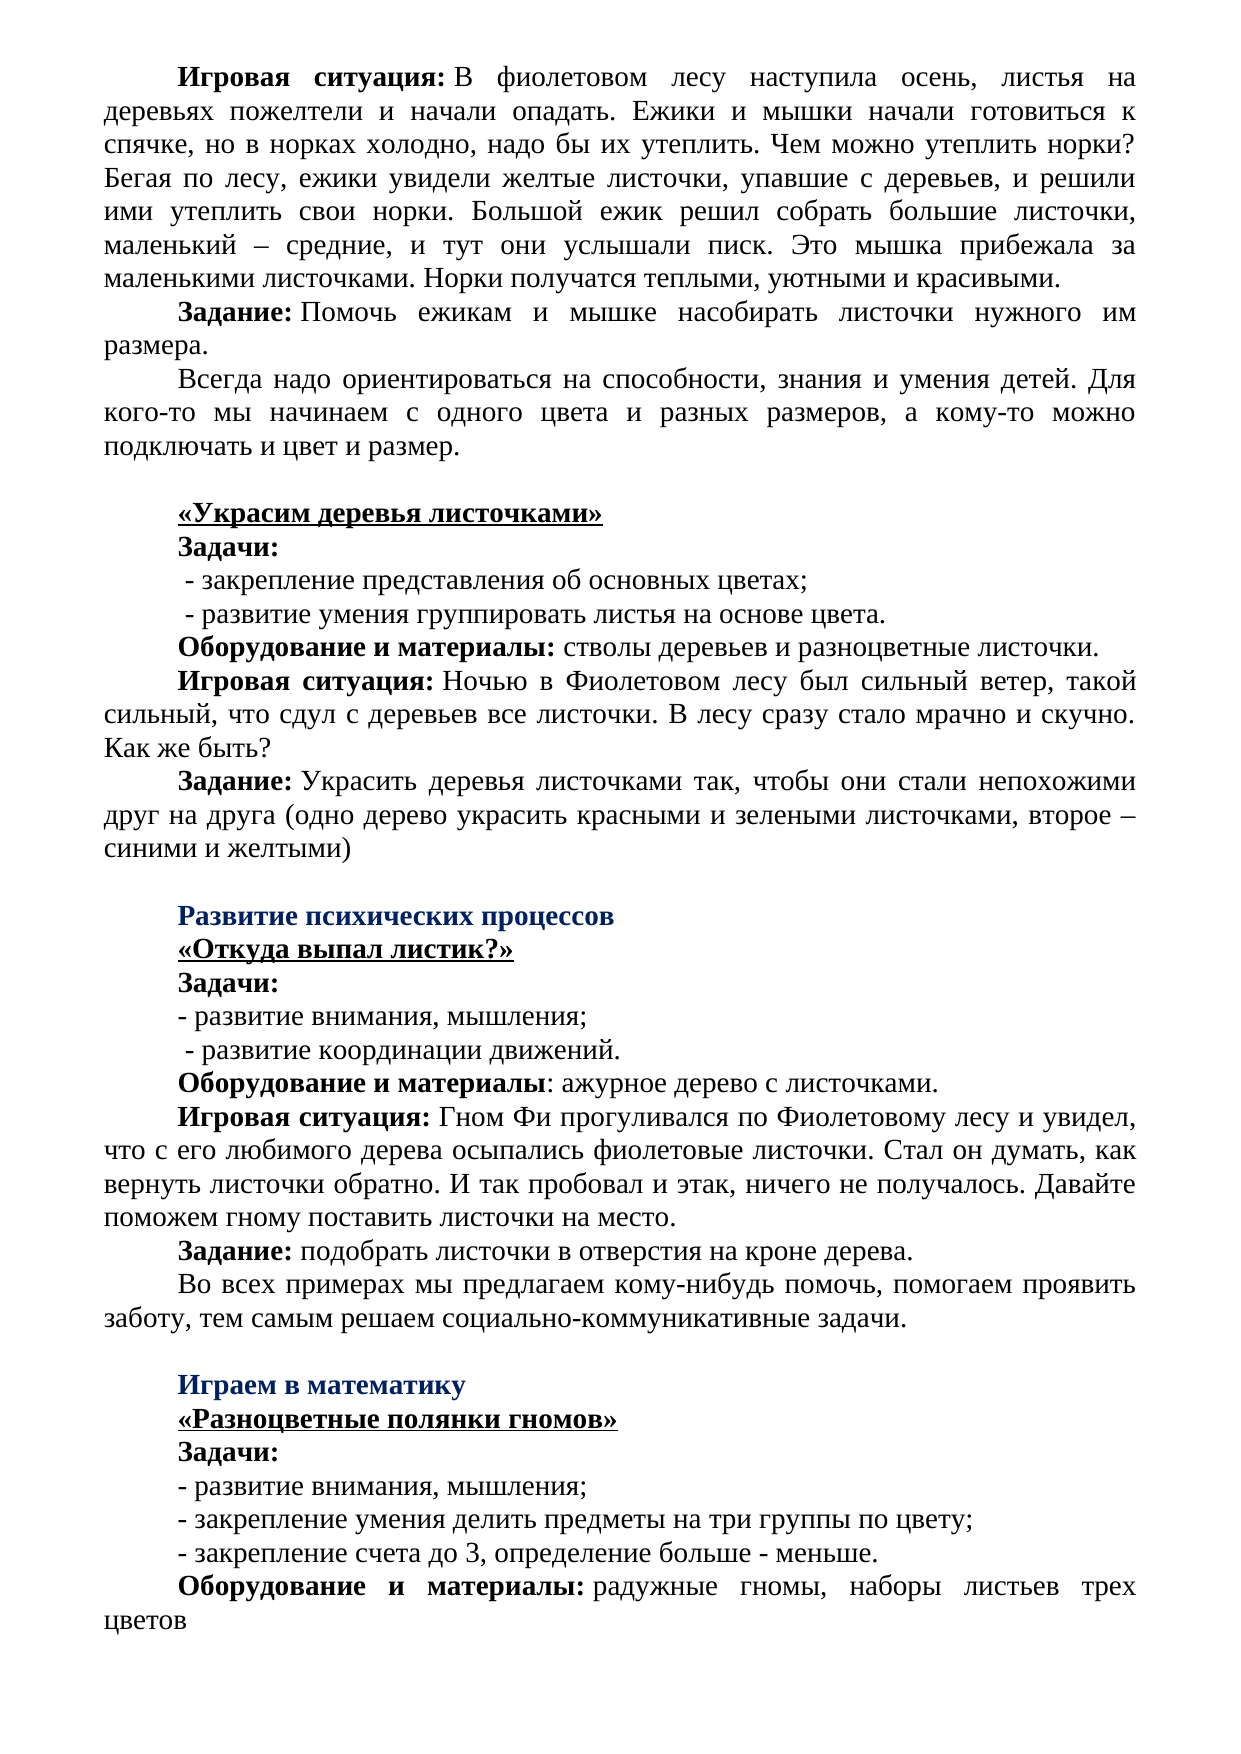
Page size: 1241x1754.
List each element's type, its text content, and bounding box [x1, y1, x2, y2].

text Оборудование и материалы: ажурное дерево с листочками. [103, 1065, 1137, 1099]
text - развитие умения группировать листья на основе цвета. [103, 596, 1137, 629]
text Задание: подобрать листочки в отверстия на кроне дерева. [103, 1233, 1137, 1267]
text «Откуда выпал листик?» [103, 931, 1137, 965]
text Задание: Помочь ежикам и мышке насобирать листочки нужного им размера. [103, 294, 1137, 361]
text «Разноцветные полянки гномов» [103, 1401, 1137, 1434]
text - закрепление счета до 3, определение больше - меньше. [103, 1535, 1137, 1568]
text Оборудование и материалы: стволы деревьев и разноцветные листочки. [103, 629, 1137, 663]
text Всегда надо ориентироваться на способности, знания и умения детей. Для кого-то мы начинаем с одного цвета и разных размеров, а кому-то можно подключать и цвет и размер. [103, 361, 1137, 462]
text Играем в математику [103, 1367, 1137, 1401]
text - закрепление умения делить предметы на три группы по цвету; [103, 1501, 1137, 1535]
text Задание: Украсить деревья листочками так, чтобы они стали непохожими друг на друга (одно дерево украсить красными и зелеными листочками, второе – синими и желтыми) [103, 763, 1137, 864]
text Оборудование и материалы: радужные гномы, наборы листьев трех цветов [103, 1568, 1137, 1636]
text - развитие внимания, мышления; [103, 998, 1137, 1032]
text «Украсим деревья листочками» [103, 495, 1137, 529]
text Во всех примерах мы предлагаем кому-нибудь помочь, помогаем проявить заботу, тем самым решаем социально-коммуникативные задачи. [103, 1267, 1137, 1334]
text - закрепление представления об основных цветах; [103, 562, 1137, 596]
text Игровая ситуация: Ночью в Фиолетовом лесу был сильный ветер, такой сильный, что сдул с деревьев все листочки. В лесу сразу стало мрачно и скучно. Как же быть? [103, 663, 1137, 763]
text Развитие психических процессов [103, 898, 1137, 931]
text Игровая ситуация: Гном Фи прогуливался по Фиолетовому лесу и увидел, что с его любимого дерева осыпались фиолетовые листочки. Стал он думать, как вернуть листочки обратно. И так пробовал и этак, ничего не получалось. Давайте поможем гному поставить листочки на место. [103, 1099, 1137, 1233]
text Задачи: [103, 1434, 1137, 1468]
text Задачи: [103, 965, 1137, 998]
text Задачи: [103, 529, 1137, 562]
text - развитие координации движений. [103, 1032, 1137, 1065]
text - развитие внимания, мышления; [103, 1468, 1137, 1501]
text Игровая ситуация: В фиолетовом лесу наступила осень, листья на деревьях пожелтели и начали опадать. Ежики и мышки начали готовиться к спячке, но в норках холодно, надо бы их утеплить. Чем можно утеплить норки? Бегая по лесу, ежики увидели желтые листочки, упавшие с деревьев, и решили ими утеплить свои норки. Большой ежик решил собрать большие листочки, маленький – средние, и тут они услышали писк. Это мышка прибежала за маленькими листочками. Норки получатся теплыми, уютными и красивыми. [103, 59, 1137, 294]
